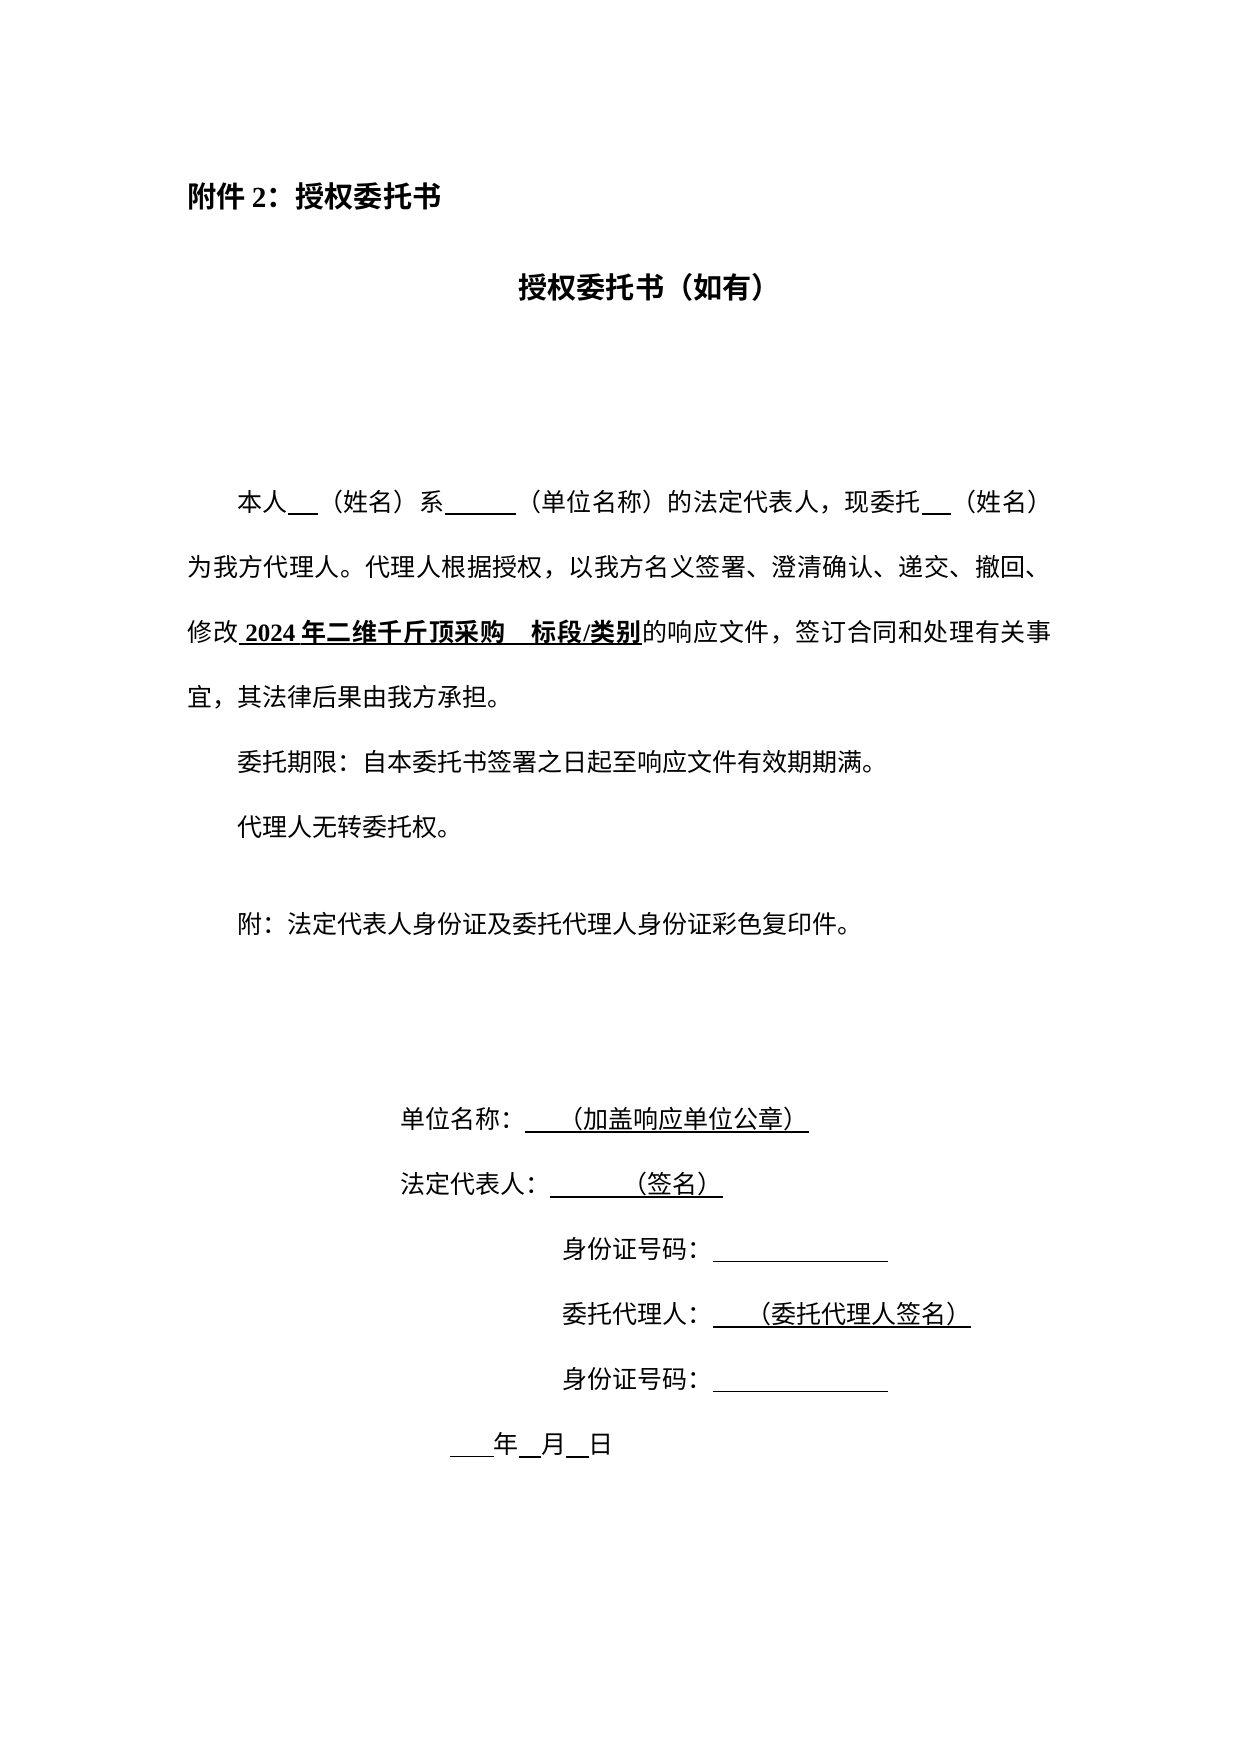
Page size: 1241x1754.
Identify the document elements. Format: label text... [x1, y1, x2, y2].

text 委托代理人： （委托代理人签名） [187, 1281, 1053, 1346]
text 年 月 日 [187, 1411, 1053, 1476]
text 附：法定代表人身份证及委托代理人身份证彩色复印件。 [187, 891, 1053, 956]
text 授权委托书（如有） [187, 253, 1053, 318]
text 单位名称： （加盖响应单位公章） [187, 1086, 1053, 1151]
text 身份证号码： [187, 1346, 1053, 1411]
text 本人 （姓名）系 （单位名称）的法定代表人，现委托 （姓名）为我方代理人。代理人根据授权，以我方名义签署、澄清确认、递交、撤回、修改 2024年二维千斤顶采购 标段/类别的响应文件，签订合同和处理有关事宜，其法律后果由我方承担。 [187, 468, 1053, 728]
text 法定代表人： （签名） [187, 1151, 1053, 1216]
text 附件2：授权委托书 [187, 162, 1053, 227]
text 委托期限：自本委托书签署之日起至响应文件有效期期满。 [187, 728, 1053, 793]
text 身份证号码： [187, 1216, 1053, 1281]
text 代理人无转委托权。 [187, 793, 1053, 858]
